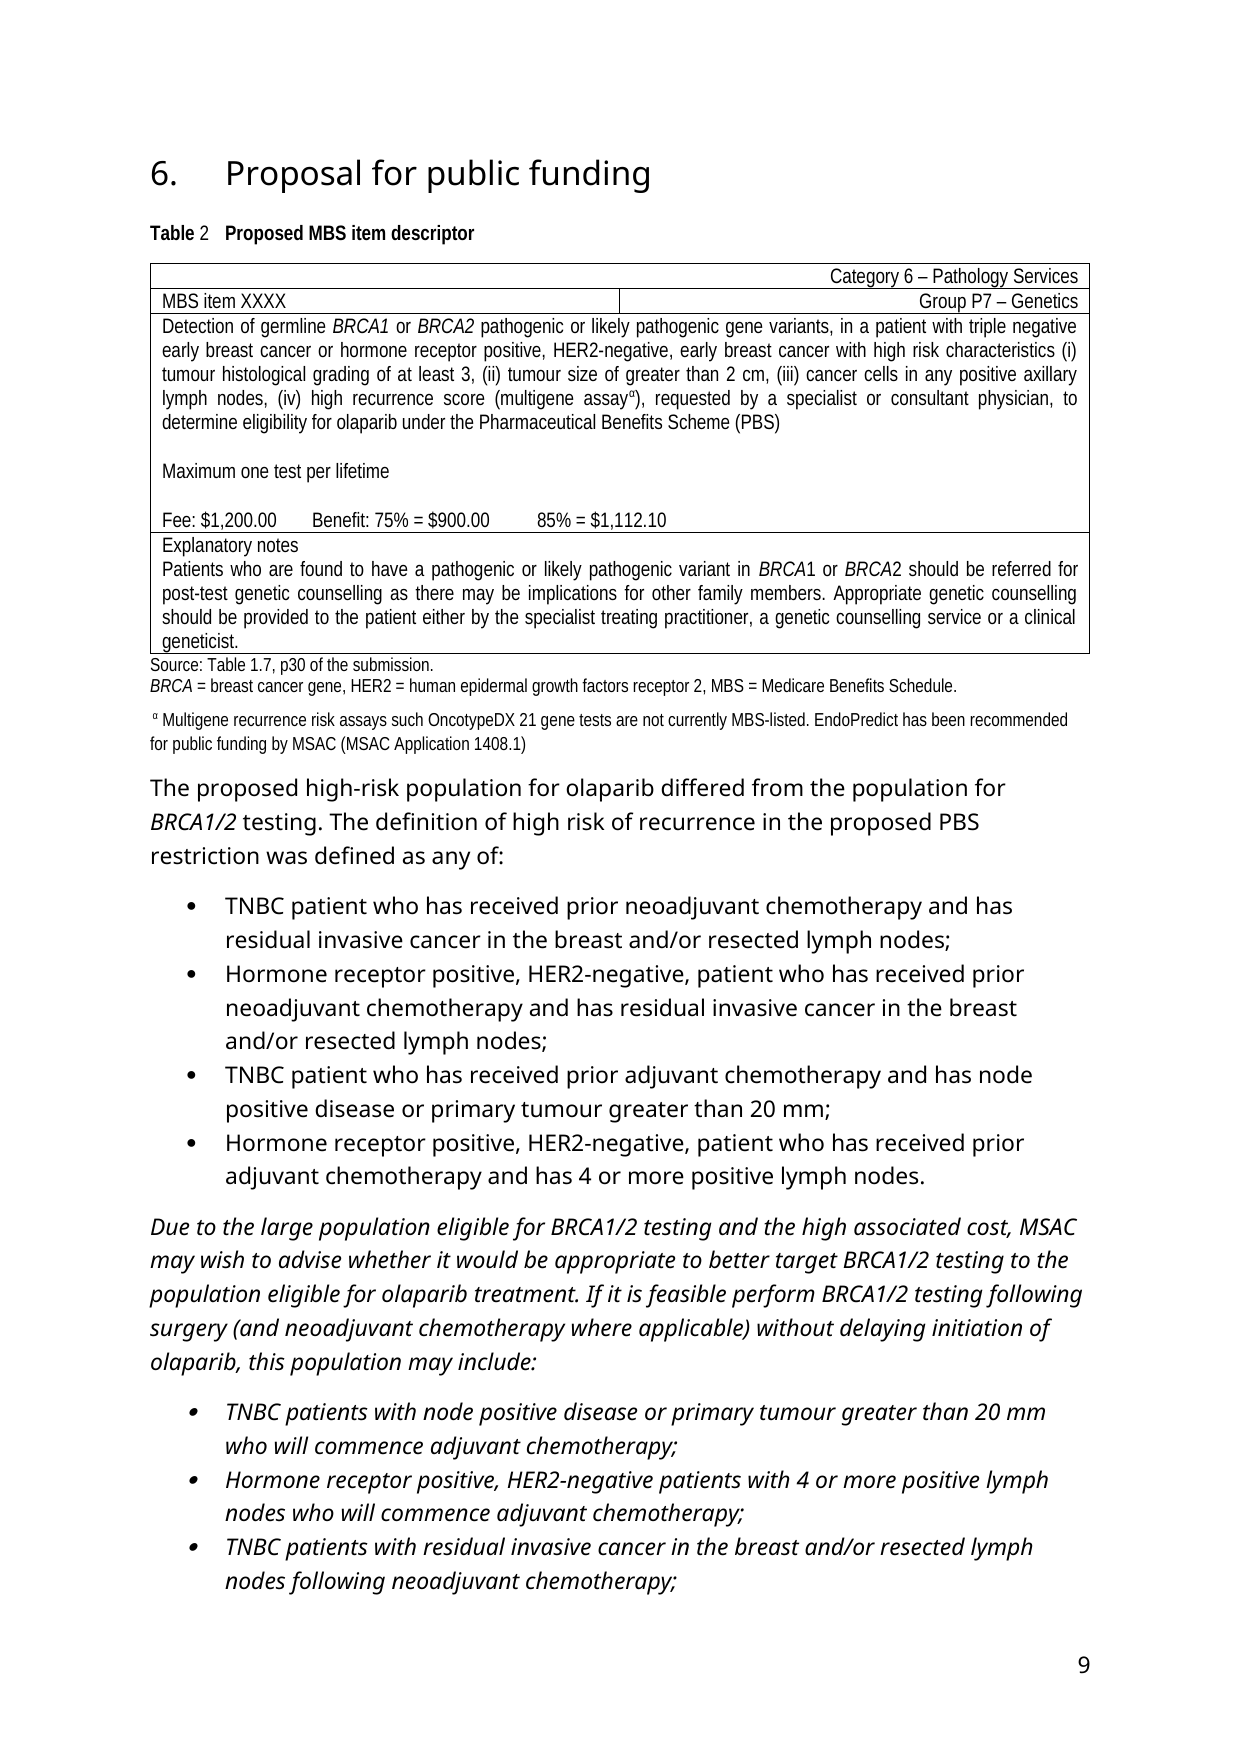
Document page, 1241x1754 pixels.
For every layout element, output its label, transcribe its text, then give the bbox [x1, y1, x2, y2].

text α Multigene recurrence risk assays such OncotypeDX 21 gene tests are not currently MBS-listed. EndoPredict has been recommended for public funding by MSAC (MSAC Application 1408.1) [150, 709, 1090, 754]
list TNBC patients with residual invasive cancer in the breast and/or resected lymph nodes following neoadjuvant chemotherapy; [187, 1531, 1090, 1596]
list Hormone receptor positive, HER2-negative, patient who has received prior neoadjuvant chemotherapy and has residual invasive cancer in the breast and/or resected lymph nodes; [187, 958, 1090, 1056]
text Table 2 Proposed MBS item descriptor [150, 220, 1090, 244]
text The proposed high-risk population for olaparib differed from the population for BRCA1/2 testing. The definition of high risk of recurrence in the proposed PBS restriction was defined as any of: [150, 772, 1090, 871]
subtitle 6. Proposal for public funding [150, 150, 1090, 195]
list Hormone receptor positive, HER2-negative patients with 4 or more positive lymph nodes who will commence adjuvant chemotherapy; [187, 1463, 1090, 1528]
list TNBC patient who has received prior neoadjuvant chemotherapy and has residual invasive cancer in the breast and/or resected lymph nodes; [187, 890, 1090, 955]
list BRCA = breast cancer gene, HER2 = human epidermal growth factors receptor 2, MBS = Medicare Benefits Schedule. [150, 675, 1090, 697]
list TNBC patient who has received prior adjuvant chemotherapy and has node positive disease or primary tumour greater than 20 mm; [187, 1059, 1090, 1124]
text Due to the large population eligible for BRCA1/2 testing and the high associated cost, MSAC may wish to advise whether it would be appropriate to better target BRCA1/2 testing to the population eligible for olaparib treatment. If it is feasible perform BRCA1/2 testing following surgery (and neoadjuvant chemotherapy where applicable) without delaying initiation of olaparib, this population may include: [150, 1211, 1090, 1377]
table_cell Detection of germline BRCA1 or BRCA2 pathogenic or likely pathogenic gene variants, in a patient with triple negative early breast cancer or hormone receptor positive, HER2-negative, early breast cancer with high risk characteristics (i) tumour histological grading of at least 3, (ii) tumour size of greater than 2 cm, (iii) cancer cells in any positive axillary lymph nodes, (iv) high recurrence score (multigene assayα), requested by a specialist or consultant physician, to determine eligibility for olaparib under the Pharmaceutical Benefits Scheme (PBS) Maximum one test per lifetime Fee: $1,200.00 Benefit: 75% = $900.00 85% = $1,112.10 [151, 314, 1089, 532]
table_cell Group P7 – Genetics [620, 289, 1089, 313]
list TNBC patients with node positive disease or primary tumour greater than 20 mm who will commence adjuvant chemotherapy; [187, 1396, 1090, 1461]
table_header Category 6 – Pathology Services [151, 264, 1089, 288]
table_cell MBS item XXXX [151, 289, 619, 313]
list Source: Table 1.7, p30 of the submission. [150, 654, 1090, 675]
list Hormone receptor positive, HER2-negative, patient who has received prior adjuvant chemotherapy and has 4 or more positive lymph nodes. [187, 1126, 1090, 1191]
table_cell Explanatory notes Patients who are found to have a pathogenic or likely pathogenic variant in BRCA1 or BRCA2 should be referred for post-test genetic counselling as there may be implications for other family members. Appropriate genetic counselling should be provided to the patient either by the specialist treating practitioner, a genetic counselling service or a clinical geneticist. [151, 533, 1089, 652]
